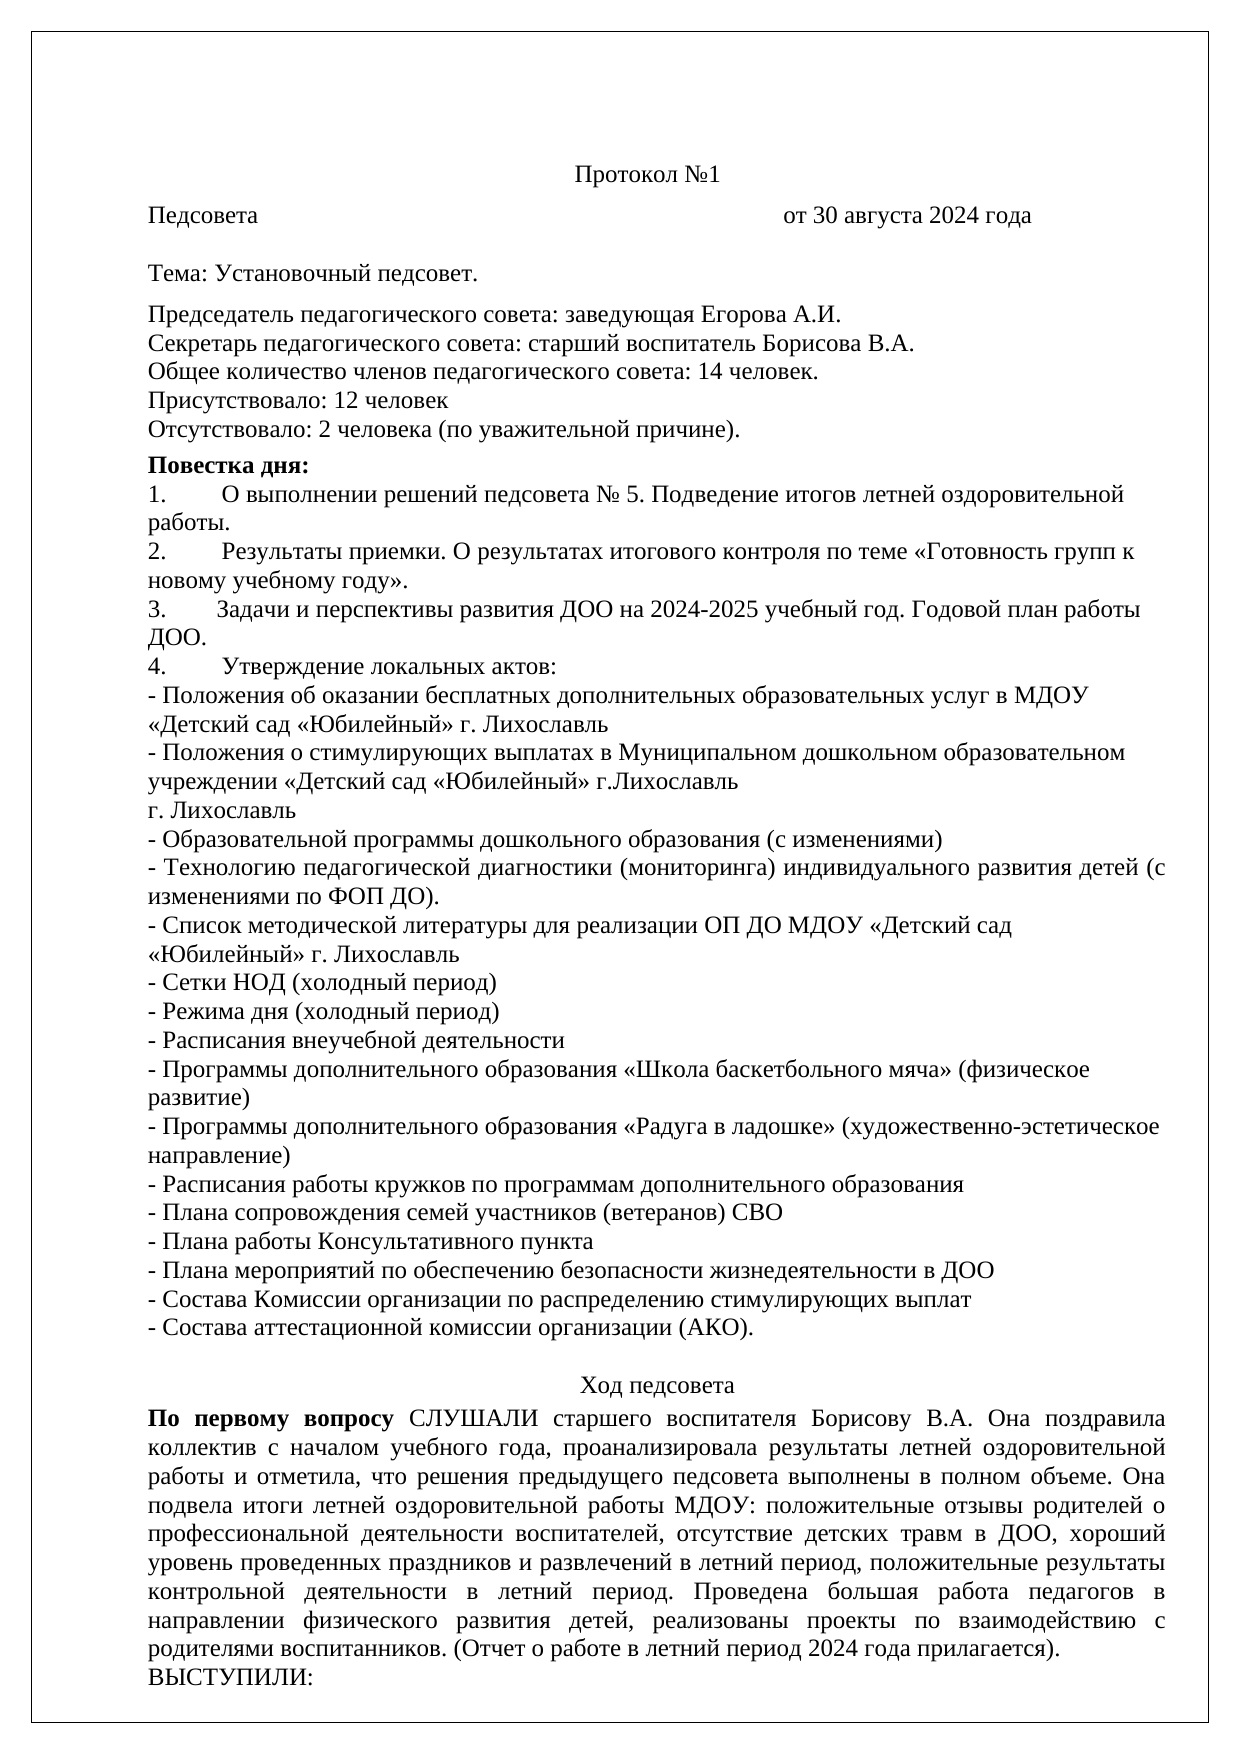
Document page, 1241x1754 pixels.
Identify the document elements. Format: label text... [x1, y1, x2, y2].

text Отсутствовало: 2 человека (по уважительной причине). [148, 414, 1167, 443]
text Присутствовало: 12 человек [148, 385, 1167, 414]
text г. Лихославль [148, 795, 1167, 824]
text 2. Результаты приемки. О результатах итогового контроля по теме «Готовность групп к новому учебному году». [148, 536, 1167, 594]
text - Программы дополнительного образования «Школа баскетбольного мяча» (физическое развитие) [148, 1054, 1167, 1111]
text - Образовательной программы дошкольного образования (с изменениями) [148, 824, 1167, 852]
text - Положения о стимулирующих выплатах в Муниципальном дошкольном образовательном учреждении «Детский сад «Юбилейный» г.Лихославль [148, 737, 1167, 795]
text 4. Утверждение локальных актов: [148, 651, 1167, 680]
text Ход педсовета [148, 1370, 1167, 1399]
text - Список методической литературы для реализации ОП ДО МДОУ «Детский сад «Юбилейный» г. Лихославль [148, 910, 1167, 967]
text - Плана мероприятий по обеспечению безопасности жизнедеятельности в ДОО [148, 1255, 1167, 1284]
text Повестка дня: [148, 450, 1167, 479]
text Тема: Установочный педсовет. [148, 258, 1167, 287]
text Общее количество членов педагогического совета: 14 человек. [148, 356, 1167, 385]
text 1. О выполнении решений педсовета № 5. Подведение итогов летней оздоровительной работы. [148, 479, 1167, 536]
text - Сетки НОД (холодный период) [148, 967, 1167, 996]
text ВЫСТУПИЛИ: [148, 1662, 1167, 1691]
text - Состава аттестационной комиссии организации (АКО). [148, 1312, 1167, 1341]
text По первому вопросу СЛУШАЛИ старшего воспитателя Борисову В.А. Она поздравила коллектив с началом учебного года, проанализировала результаты летней оздоровительной работы и отметила, что решения предыдущего педсовета выполнены в полном объеме. Она подвела итоги летней оздоровительной работы МДОУ: положительные отзывы родителей о профессиональной деятельности воспитателей, отсутствие детских травм в ДОО, хороший уровень проведенных праздников и развлечений в летний период, положительные результаты контрольной деятельности в летний период. Проведена большая работа педагогов в направлении физического развития детей, реализованы проекты по взаимодействию с родителями воспитанников. (Отчет о работе в летний период 2024 года прилагается). [148, 1403, 1167, 1662]
text - Состава Комиссии организации по распределению стимулирующих выплат [148, 1284, 1167, 1312]
text - Режима дня (холодный период) [148, 996, 1167, 1025]
text - Положения об оказании бесплатных дополнительных образовательных услуг в МДОУ «Детский сад «Юбилейный» г. Лихославль [148, 680, 1167, 737]
text Педсовета от 30 августа 2024 года [148, 201, 1167, 229]
text - Технологию педагогической диагностики (мониторинга) индивидуального развития детей (с изменениями по ФОП ДО). [148, 852, 1167, 910]
text Секретарь педагогического совета: старший воспитатель Борисова В.А. [148, 328, 1167, 356]
text - Плана сопровождения семей участников (ветеранов) СВО [148, 1197, 1167, 1226]
list Протокол №1 [148, 159, 1167, 188]
text - Плана работы Консультативного пункта [148, 1226, 1167, 1255]
text - Программы дополнительного образования «Радуга в ладошке» (художественно-эстетическое направление) [148, 1111, 1167, 1169]
text 3. Задачи и перспективы развития ДОО на 2024-2025 учебный год. Годовой план работы ДОО. [148, 594, 1167, 651]
text - Расписания работы кружков по программам дополнительного образования [148, 1169, 1167, 1197]
text - Расписания внеучебной деятельности [148, 1025, 1167, 1054]
text Председатель педагогического совета: заведующая Егорова А.И. [148, 299, 1167, 328]
